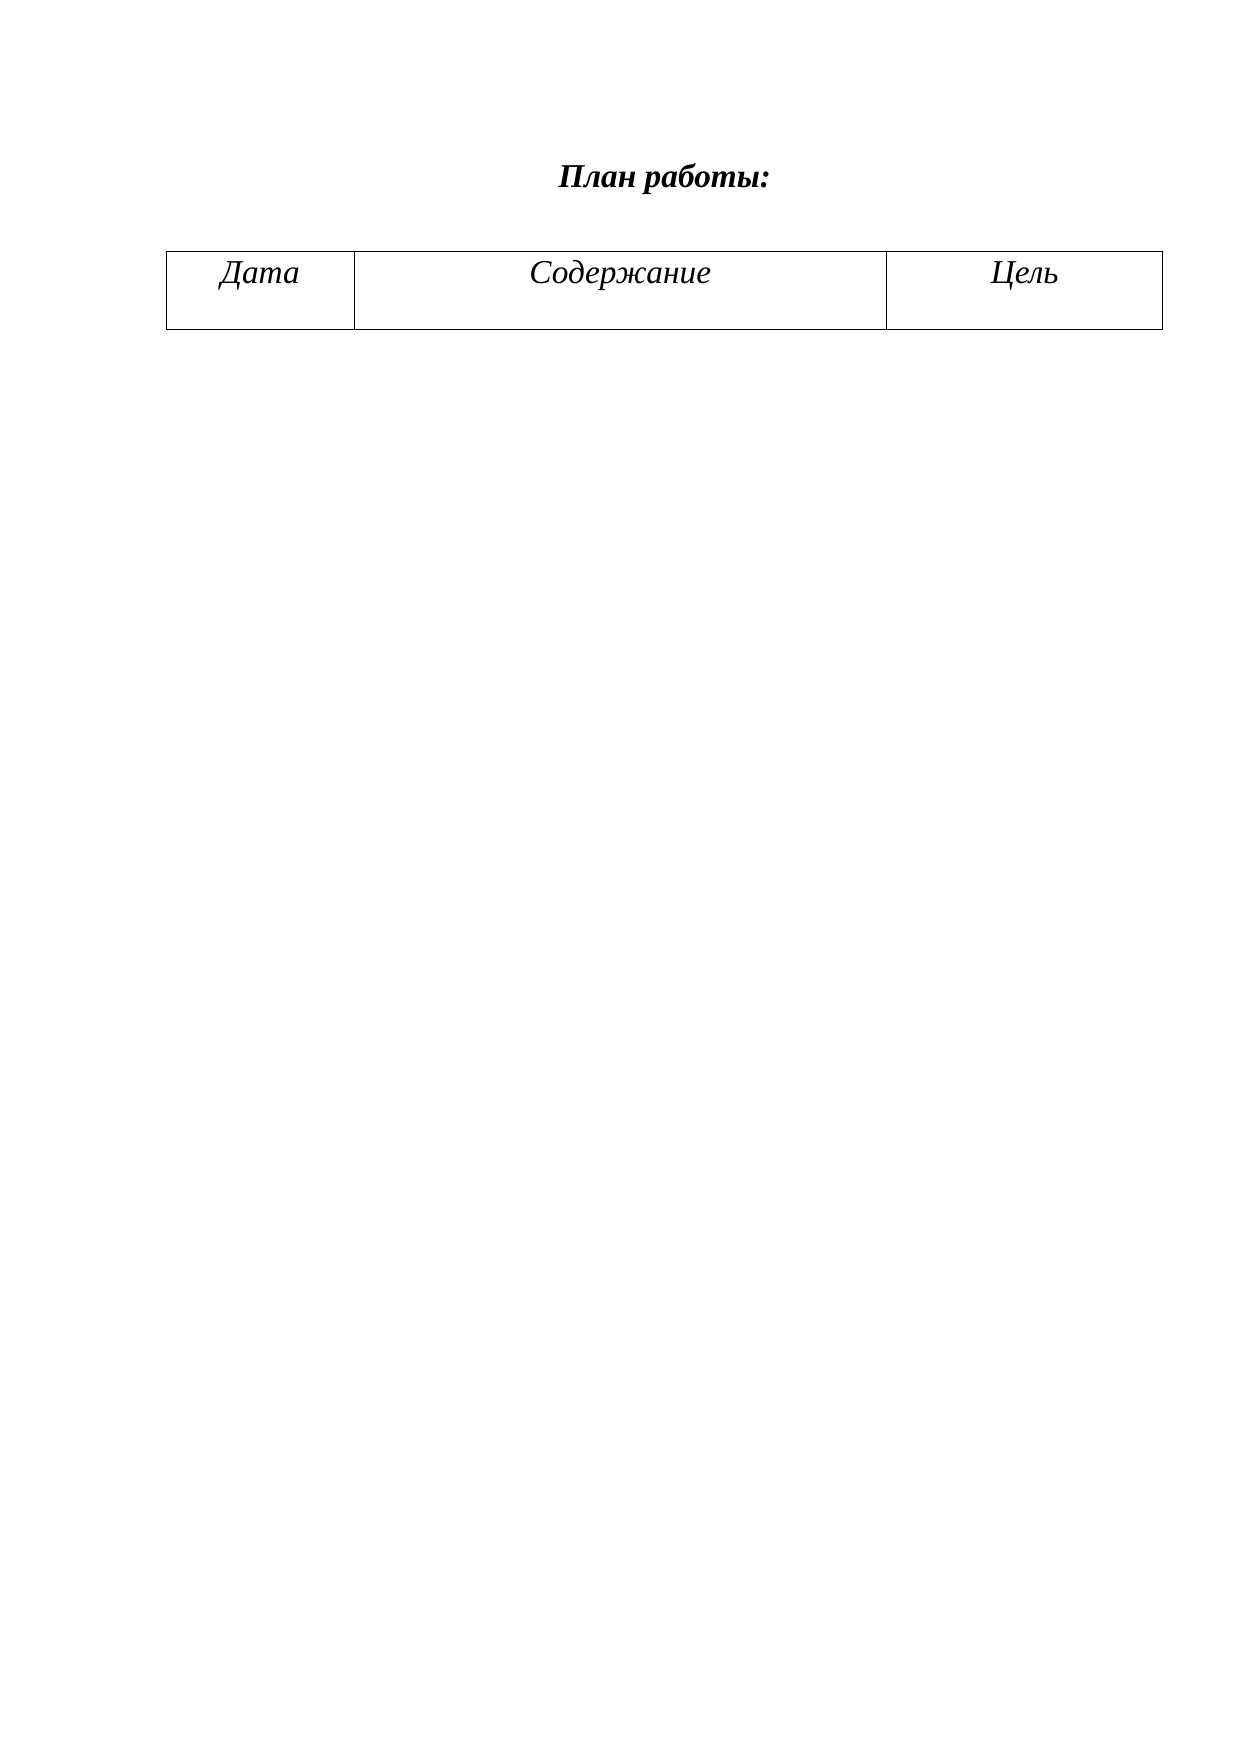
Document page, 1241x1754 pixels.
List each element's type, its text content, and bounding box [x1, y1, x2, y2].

table_header Дата [167, 252, 354, 329]
text План работы: [177, 156, 1152, 251]
table_header Содержание [355, 252, 886, 329]
table_header Цель [887, 252, 1162, 329]
